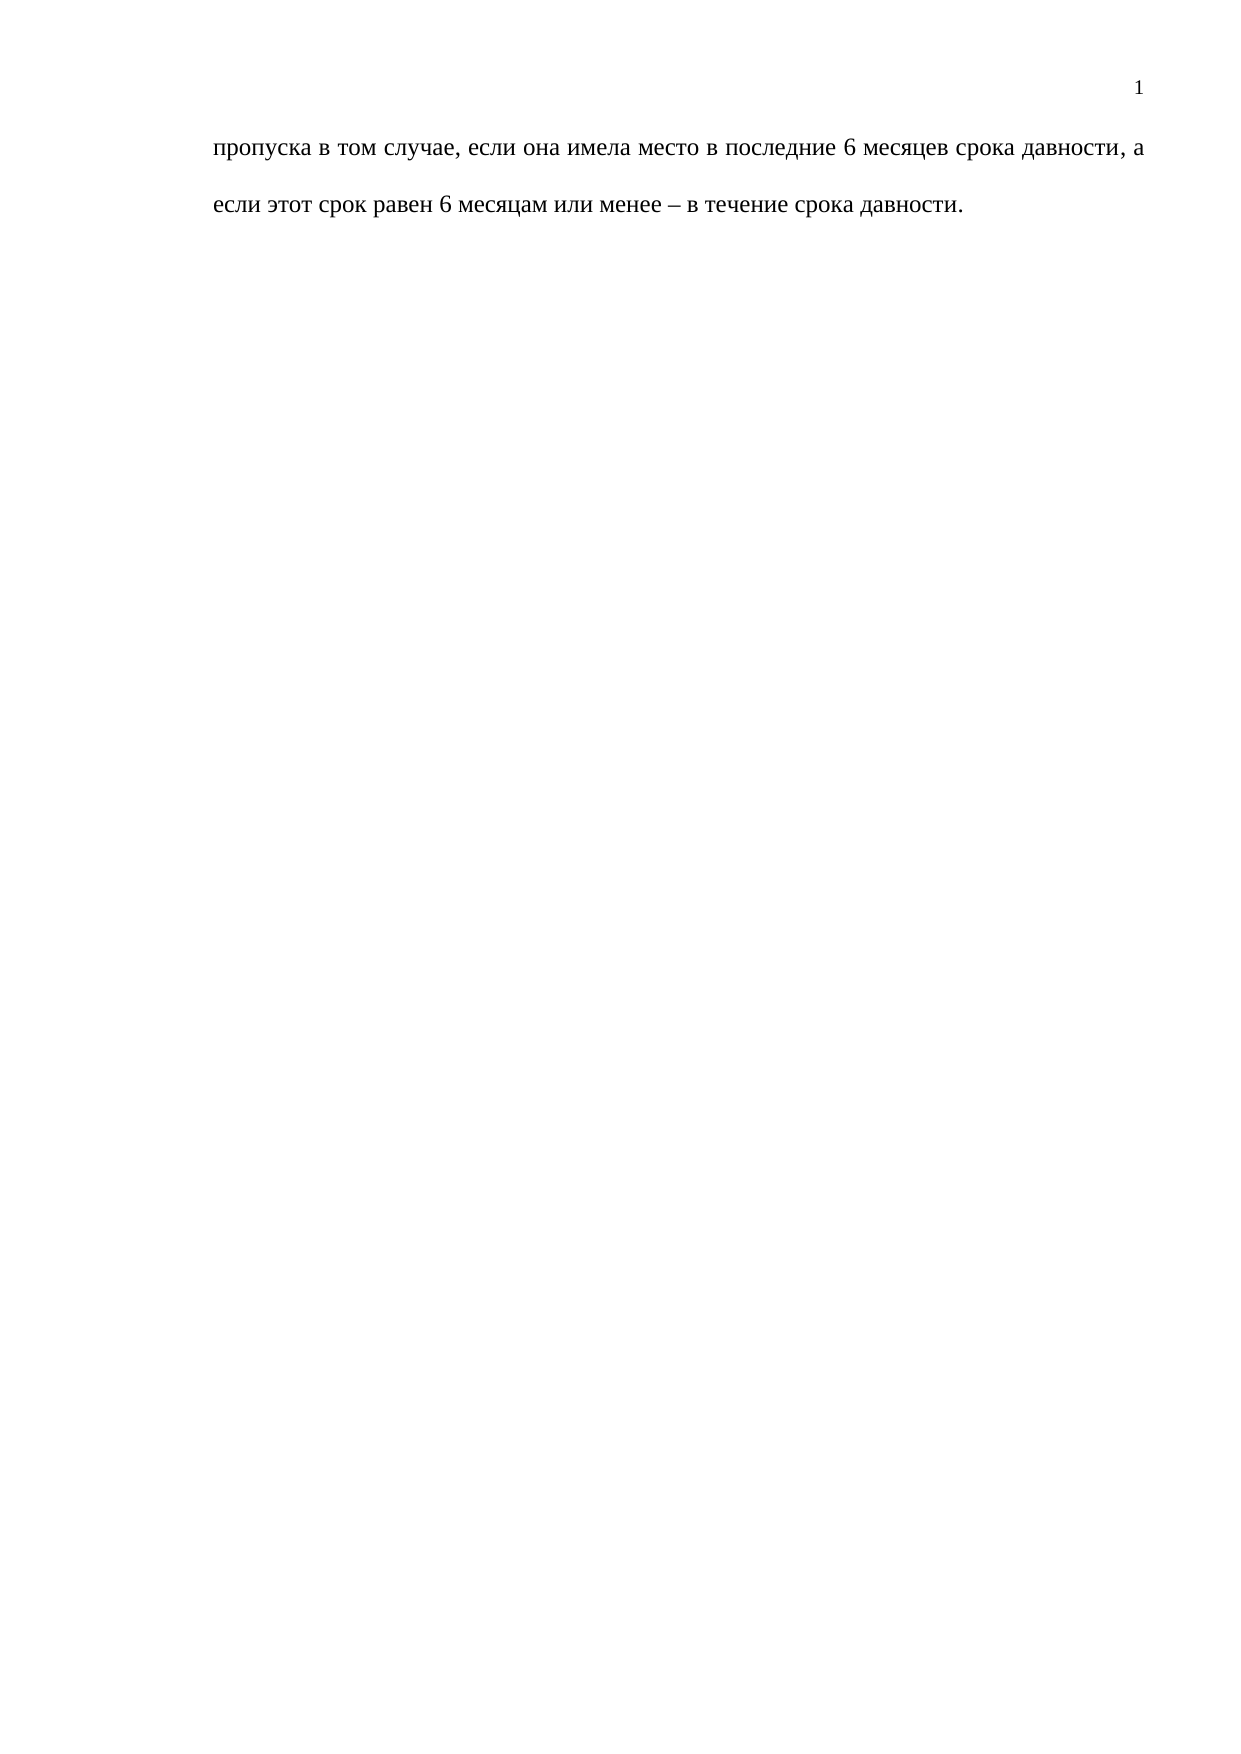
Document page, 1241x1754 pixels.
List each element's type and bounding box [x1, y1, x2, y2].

text [213, 132, 1144, 218]
